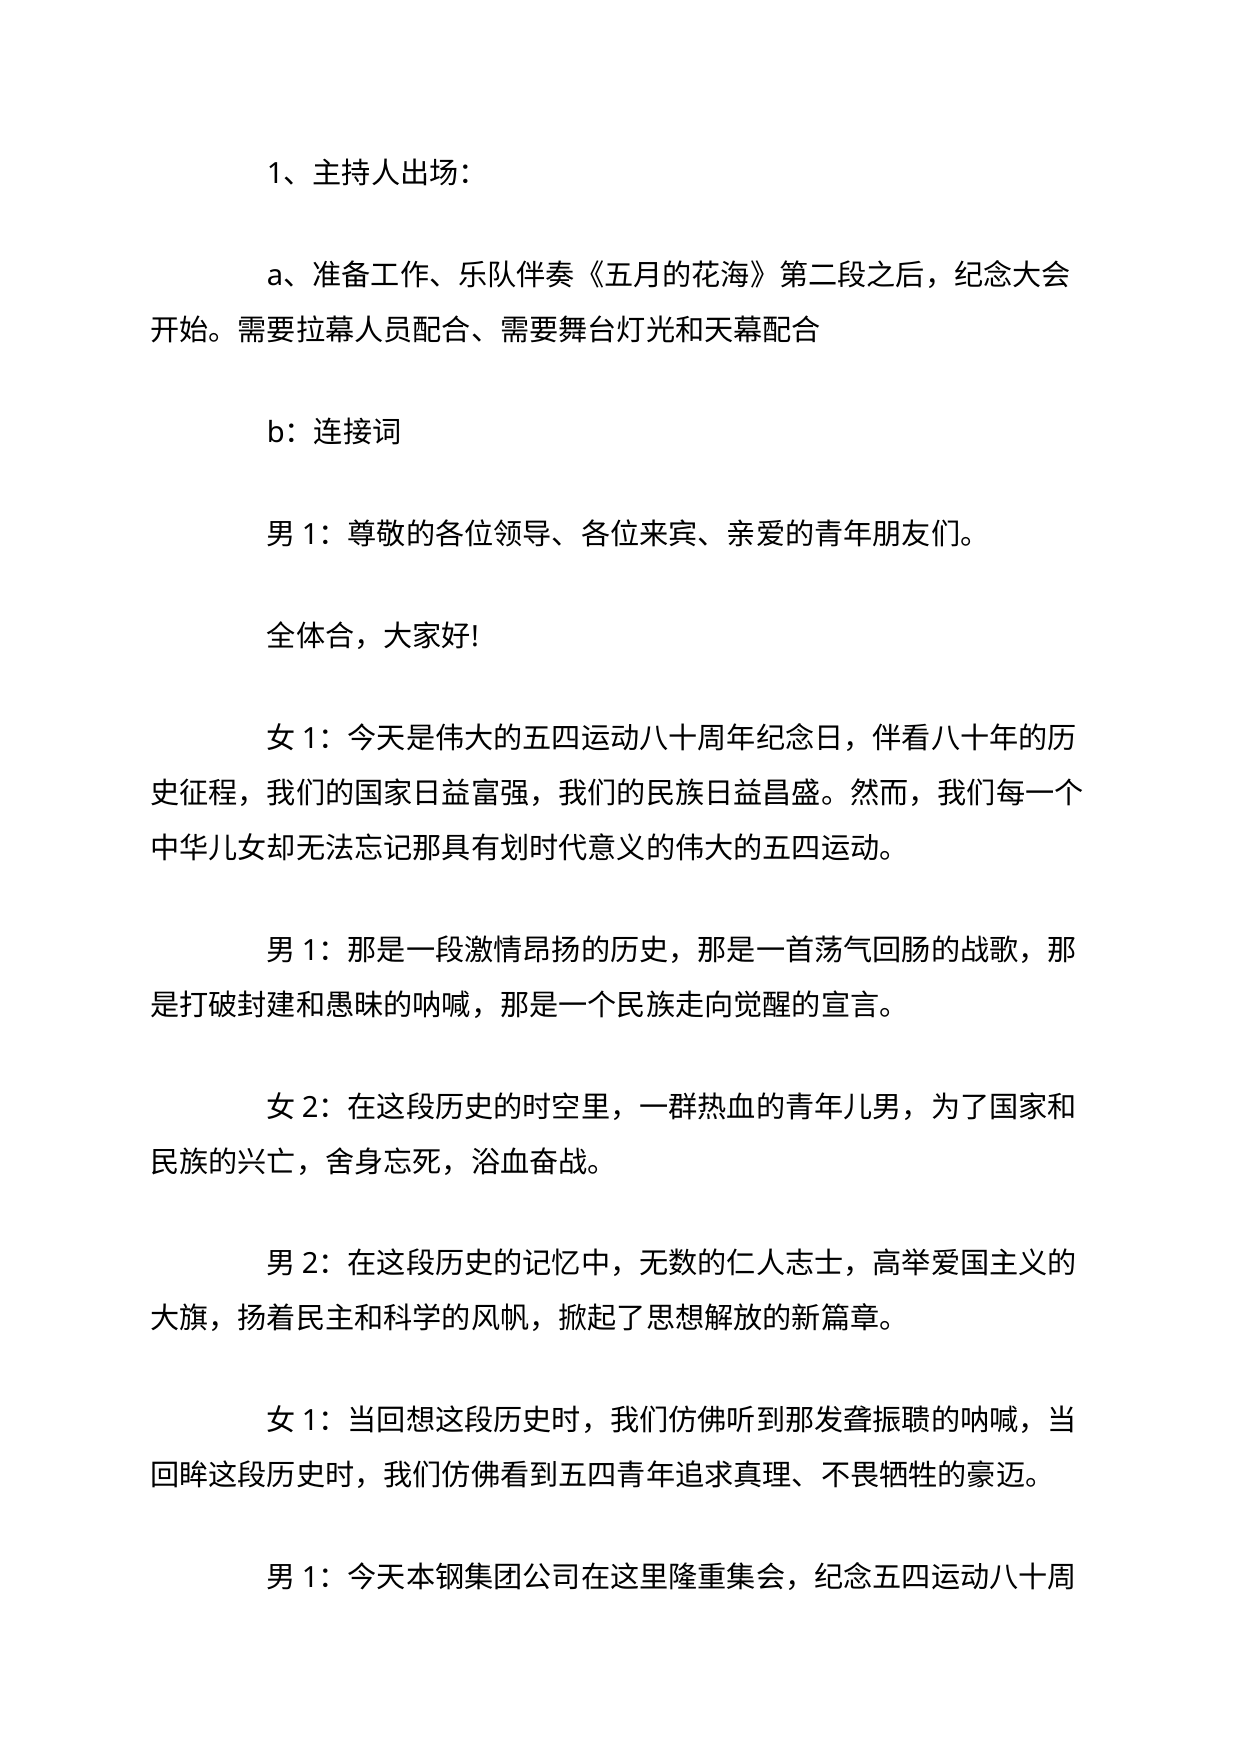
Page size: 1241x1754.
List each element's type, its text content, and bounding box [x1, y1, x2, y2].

text 男2：在这段历史的记忆中，无数的仁人志士，高举爱国主义的大旗，扬着民主和科学的风帆，掀起了思想解放的新篇章。 [150, 1240, 1090, 1337]
text 男1：那是一段激情昂扬的历史，那是一首荡气回肠的战歌，那是打破封建和愚昧的呐喊，那是一个民族走向觉醒的宣言。 [150, 926, 1090, 1024]
text 全体合，大家好! [150, 613, 1090, 655]
text 1、主持人出场： [150, 150, 1090, 192]
text 女2：在这段历史的时空里，一群热血的青年儿男，为了国家和民族的兴亡，舍身忘死，浴血奋战。 [150, 1083, 1090, 1180]
text 男1：尊敬的各位领导、各位来宾、亲爱的青年朋友们。 [150, 511, 1090, 553]
text a、准备工作、乐队伴奏《五月的花海》第二段之后，纪念大会开始。需要拉幕人员配合、需要舞台灯光和天幕配合 [150, 252, 1090, 349]
text b：连接词 [150, 409, 1090, 451]
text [150, 1553, 1090, 1596]
text 女1：当回想这段历史时，我们仿佛听到那发聋振聩的呐喊，当回眸这段历史时，我们仿佛看到五四青年追求真理、不畏牺牲的豪迈。 [150, 1397, 1090, 1494]
text 女1：今天是伟大的五四运动八十周年纪念日，伴看八十年的历史征程，我们的国家日益富强，我们的民族日益昌盛。然而，我们每一个中华儿女却无法忘记那具有划时代意义的伟大的五四运动。 [150, 715, 1090, 867]
